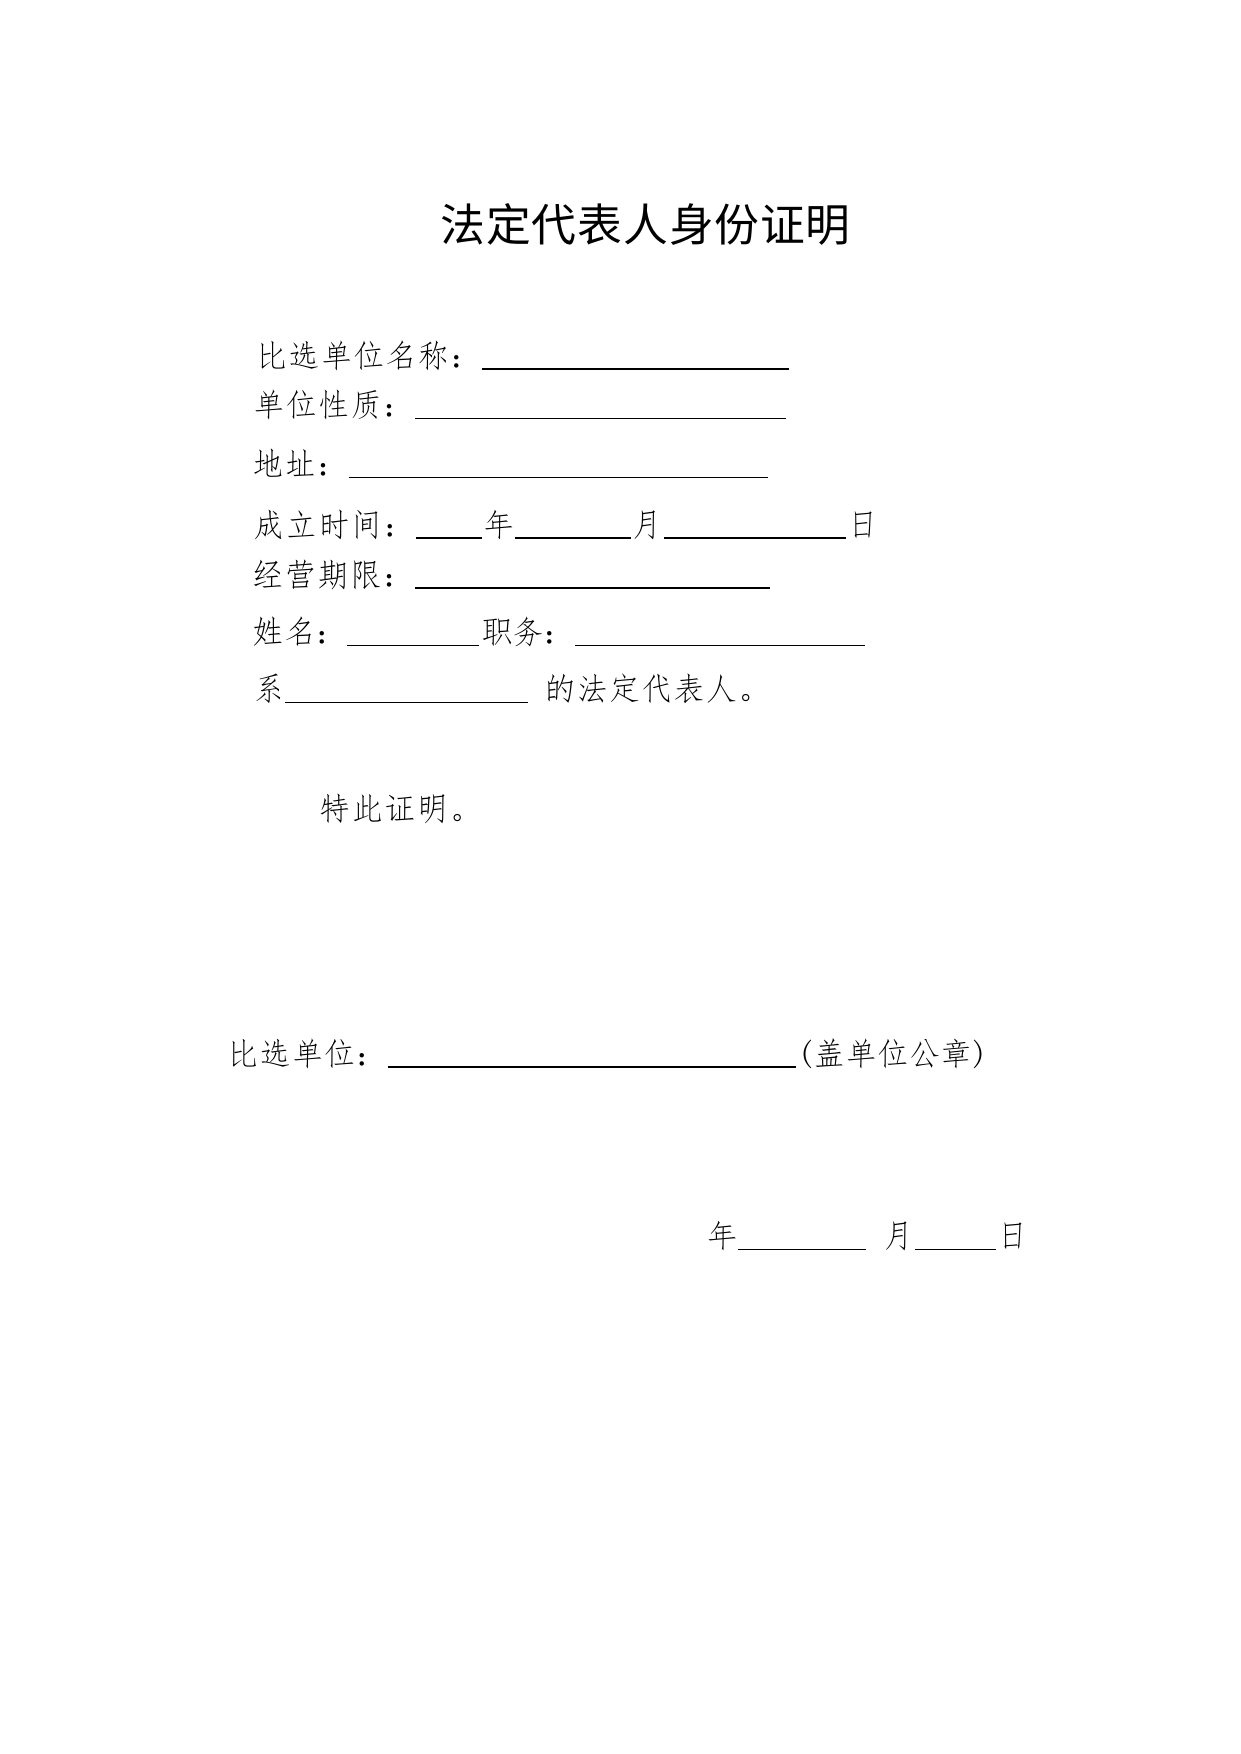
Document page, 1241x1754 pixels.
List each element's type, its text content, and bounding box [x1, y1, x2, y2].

text 单位性质： [252, 389, 1054, 424]
text 经营期限： [252, 558, 1054, 593]
text 特此证明。 [318, 793, 1054, 828]
text 法定代表人身份证明 [440, 193, 1054, 254]
text 比选单位： (盖单位公章) [227, 1037, 1054, 1072]
text 年 月 日 [186, 1219, 1028, 1254]
text 成立时间： 年 月 日 [252, 504, 1054, 541]
text 姓名： 职务： [252, 615, 1054, 650]
text 系 的法定代表人。 [253, 673, 1054, 708]
text 比选单位名称： [255, 335, 1054, 372]
text 地址： [252, 447, 1054, 483]
